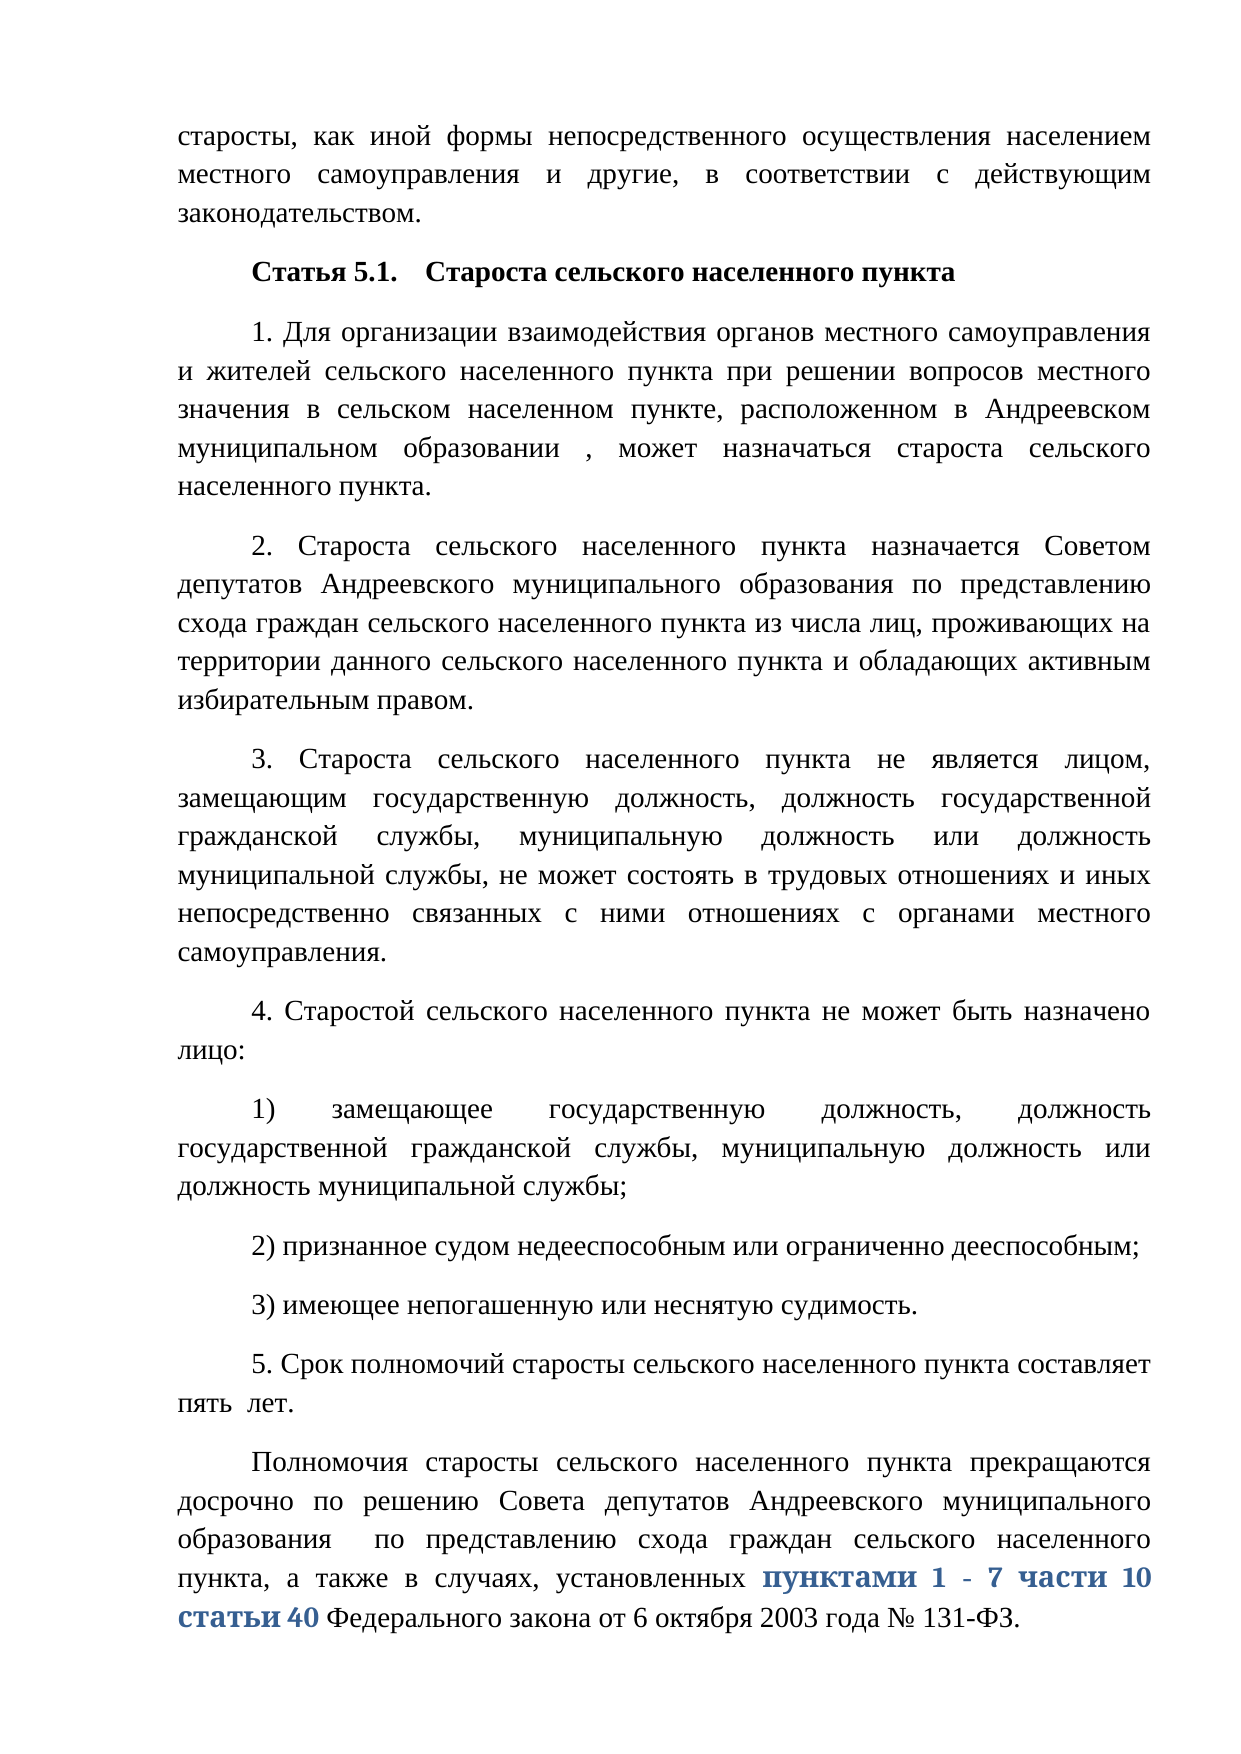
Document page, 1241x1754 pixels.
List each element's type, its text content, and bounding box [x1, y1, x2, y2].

text 2) признанное судом недееспособным или ограниченно дееспособным; [177, 1228, 1152, 1261]
text Полномочия старосты сельского населенного пункта прекращаются досрочно по решению Совета депутатов Андреевского муниципального образования по представлению схода граждан сельского населенного пункта, а также в случаях, установленных пунктами 1 - 7 части 10 статьи 40 Федерального закона от 6 октября 2003 года № 131-ФЗ. [177, 1444, 1152, 1634]
text 3. Староста сельского населенного пункта не является лицом, замещающим государственную должность, должность государственной гражданской службы, муниципальную должность или должность муниципальной службы, не может состоять в трудовых отношениях и иных непосредственно связанных с ними отношениях с органами местного самоуправления. [177, 741, 1152, 968]
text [177, 118, 1152, 229]
text 1) замещающее государственную должность, должность государственной гражданской службы, муниципальную должность или должность муниципальной службы; [177, 1091, 1152, 1202]
text 3) имеющее непогашенную или неснятую судимость. [177, 1287, 1152, 1321]
text 2. Староста сельского населенного пункта назначается Советом депутатов Андреевского муниципального образования по представлению схода граждан сельского населенного пункта из числа лиц, проживающих на территории данного сельского населенного пункта и обладающих активным избирательным правом. [177, 528, 1152, 716]
text Статья 5.1. Староста сельского населенного пункта [177, 254, 1152, 288]
text 4. Старостой сельского населенного пункта не может быть назначено лицо: [177, 993, 1152, 1066]
text 1. Для организации взаимодействия органов местного самоуправления и жителей сельского населенного пункта при решении вопросов местного значения в сельском населенном пункте, расположенном в Андреевском муниципальном образовании , может назначаться староста сельского населенного пункта. [177, 314, 1152, 502]
text 5. Срок полномочий старосты сельского населенного пункта составляет пять лет. [177, 1347, 1152, 1419]
